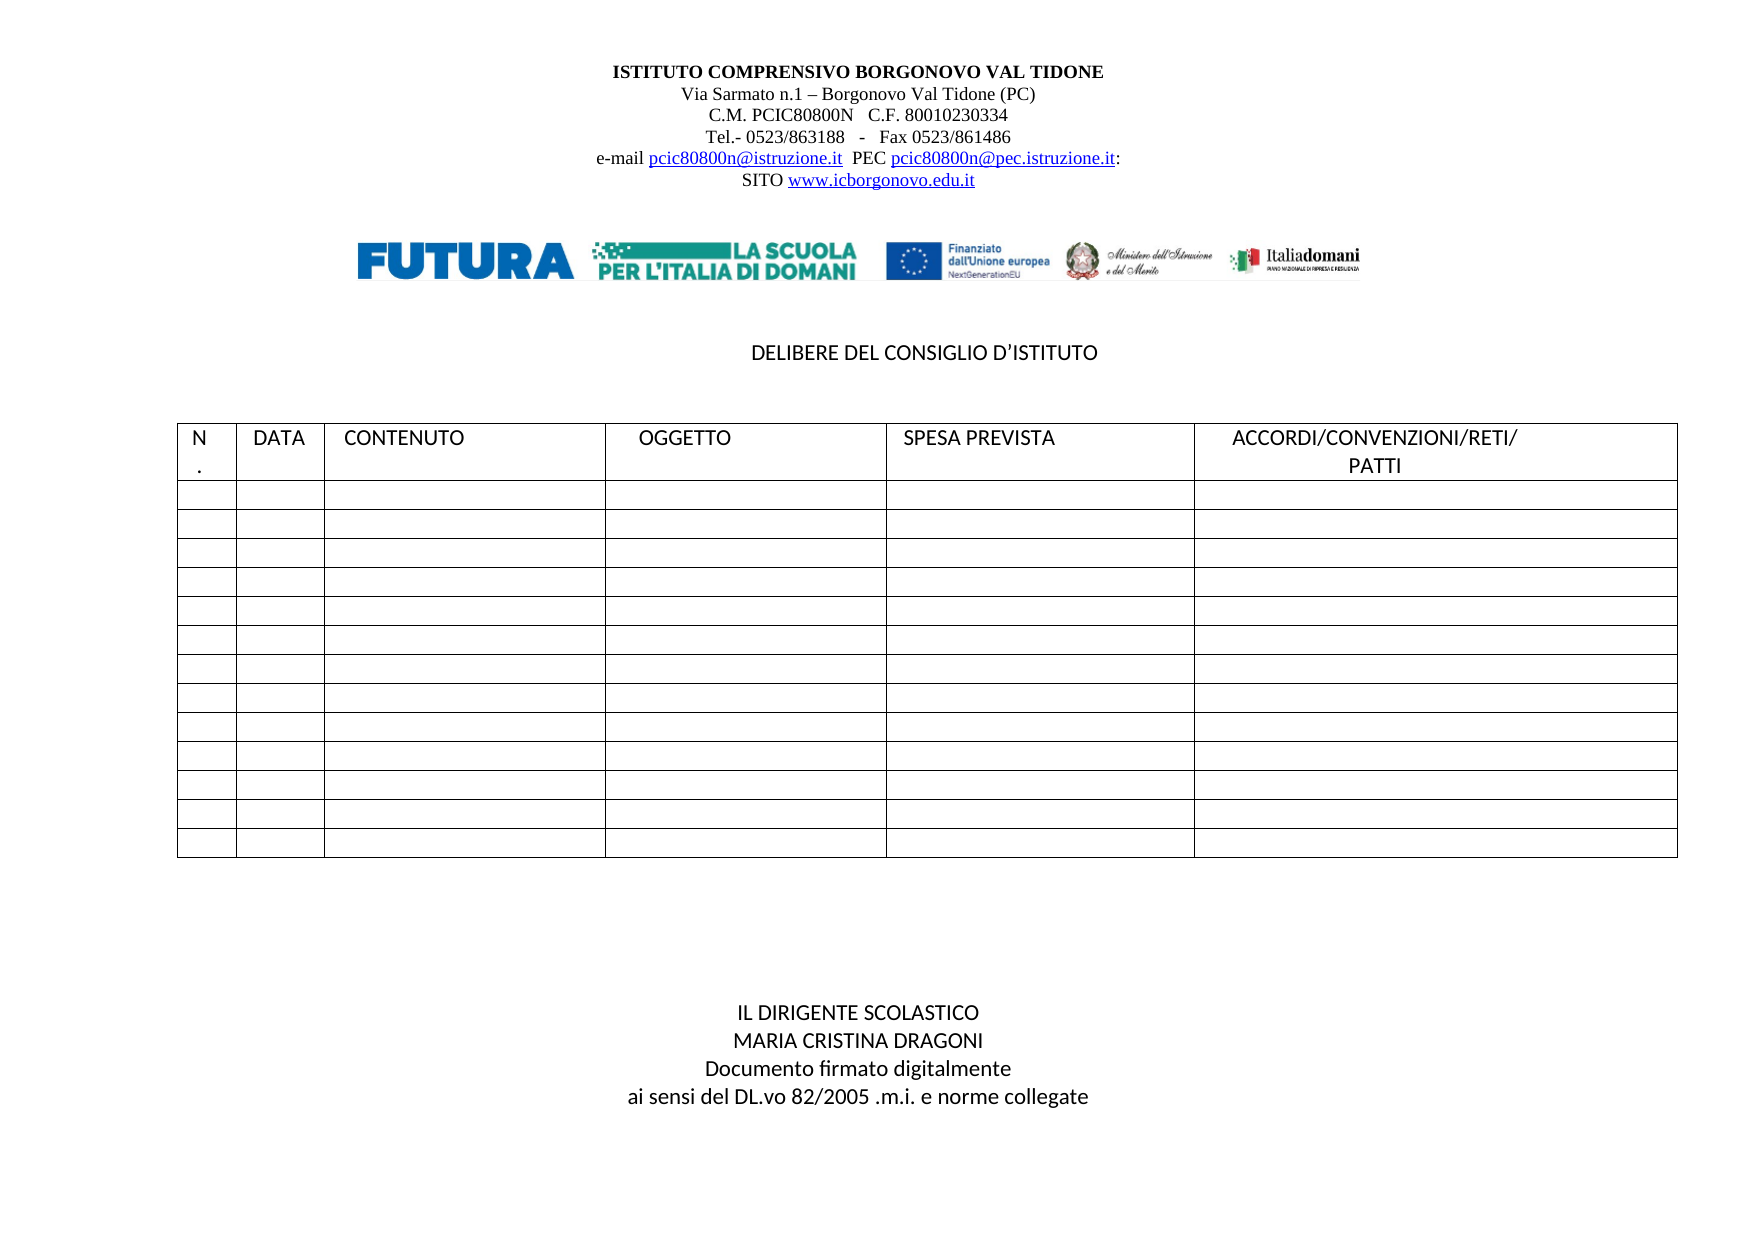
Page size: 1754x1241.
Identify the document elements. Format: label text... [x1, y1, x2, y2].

table_cell [1195, 510, 1677, 538]
table_cell [1195, 626, 1677, 654]
table_cell [237, 771, 324, 799]
table_header DATA [237, 424, 324, 479]
table_cell [325, 626, 605, 654]
table_cell [606, 481, 886, 508]
table_cell [887, 510, 1194, 538]
table_cell [325, 597, 605, 625]
table_header N. [178, 424, 236, 479]
table_cell [237, 655, 324, 683]
table_cell [237, 626, 324, 654]
table_cell [606, 771, 886, 799]
table_cell [1195, 597, 1677, 625]
text DELIBERE DEL CONSIGLIO D’ISTITUTO [133, 338, 1716, 366]
table_cell [606, 539, 886, 567]
table_header CONTENUTO [325, 424, 605, 479]
text MARIA CRISTINA DRAGONI [0, 1026, 1716, 1054]
table_cell [1195, 481, 1677, 508]
table_cell [606, 713, 886, 741]
table_cell [1195, 800, 1677, 828]
table_cell [325, 829, 605, 857]
table_cell [237, 481, 324, 508]
table_cell [1195, 568, 1677, 596]
table_header ACCORDI/CONVENZIONI/RETI/PATTI [1195, 424, 1677, 479]
table_cell [178, 684, 236, 712]
table_cell [237, 568, 324, 596]
table_cell [178, 481, 236, 508]
table_cell [237, 800, 324, 828]
table_cell [237, 510, 324, 538]
table_cell [237, 713, 324, 741]
table_header SPESA PREVISTA [887, 424, 1194, 479]
table_cell [178, 597, 236, 625]
table_cell [178, 568, 236, 596]
table_cell [178, 800, 236, 828]
table_cell [1195, 684, 1677, 712]
table_cell [887, 539, 1194, 567]
table_cell [606, 510, 886, 538]
table_cell [325, 539, 605, 567]
table_cell [325, 655, 605, 683]
table_cell [325, 510, 605, 538]
table_cell [178, 742, 236, 770]
table_cell [178, 829, 236, 857]
table_cell [325, 684, 605, 712]
table_cell [237, 742, 324, 770]
table_cell [325, 800, 605, 828]
table_cell [887, 829, 1194, 857]
table_cell [887, 655, 1194, 683]
table_cell [887, 597, 1194, 625]
table_cell [606, 742, 886, 770]
text ai sensi del DL.vo 82/2005 .m.i. e norme collegate [0, 1082, 1716, 1111]
table_cell [887, 626, 1194, 654]
table_cell [1195, 771, 1677, 799]
table_cell [606, 829, 886, 857]
table_cell [887, 568, 1194, 596]
table_cell [606, 568, 886, 596]
table_cell [887, 771, 1194, 799]
table_header OGGETTO [606, 424, 886, 479]
table_cell [1195, 713, 1677, 741]
table_cell [1195, 742, 1677, 770]
table_cell [887, 742, 1194, 770]
table_cell [1195, 539, 1677, 567]
table_cell [887, 713, 1194, 741]
table_cell [178, 771, 236, 799]
table_cell [178, 510, 236, 538]
table_cell [887, 481, 1194, 508]
table_cell [1195, 829, 1677, 857]
table_cell [178, 539, 236, 567]
table_cell [325, 742, 605, 770]
table_cell [237, 684, 324, 712]
table_cell [325, 481, 605, 508]
table_cell [237, 829, 324, 857]
text IL DIRIGENTE SCOLASTICO [0, 998, 1716, 1026]
table_cell [887, 800, 1194, 828]
table_cell [606, 800, 886, 828]
table_cell [325, 568, 605, 596]
table_cell [606, 597, 886, 625]
table_cell [178, 655, 236, 683]
text Documento firmato digitalmente [0, 1054, 1716, 1082]
table_cell [325, 771, 605, 799]
table_cell [606, 626, 886, 654]
table_cell [606, 655, 886, 683]
table_cell [237, 539, 324, 567]
table_cell [237, 597, 324, 625]
picture [356, 240, 1361, 282]
table_cell [606, 684, 886, 712]
table_cell [178, 626, 236, 654]
table_cell [325, 713, 605, 741]
table_cell [178, 713, 236, 741]
table_cell [1195, 655, 1677, 683]
table_cell [887, 684, 1194, 712]
